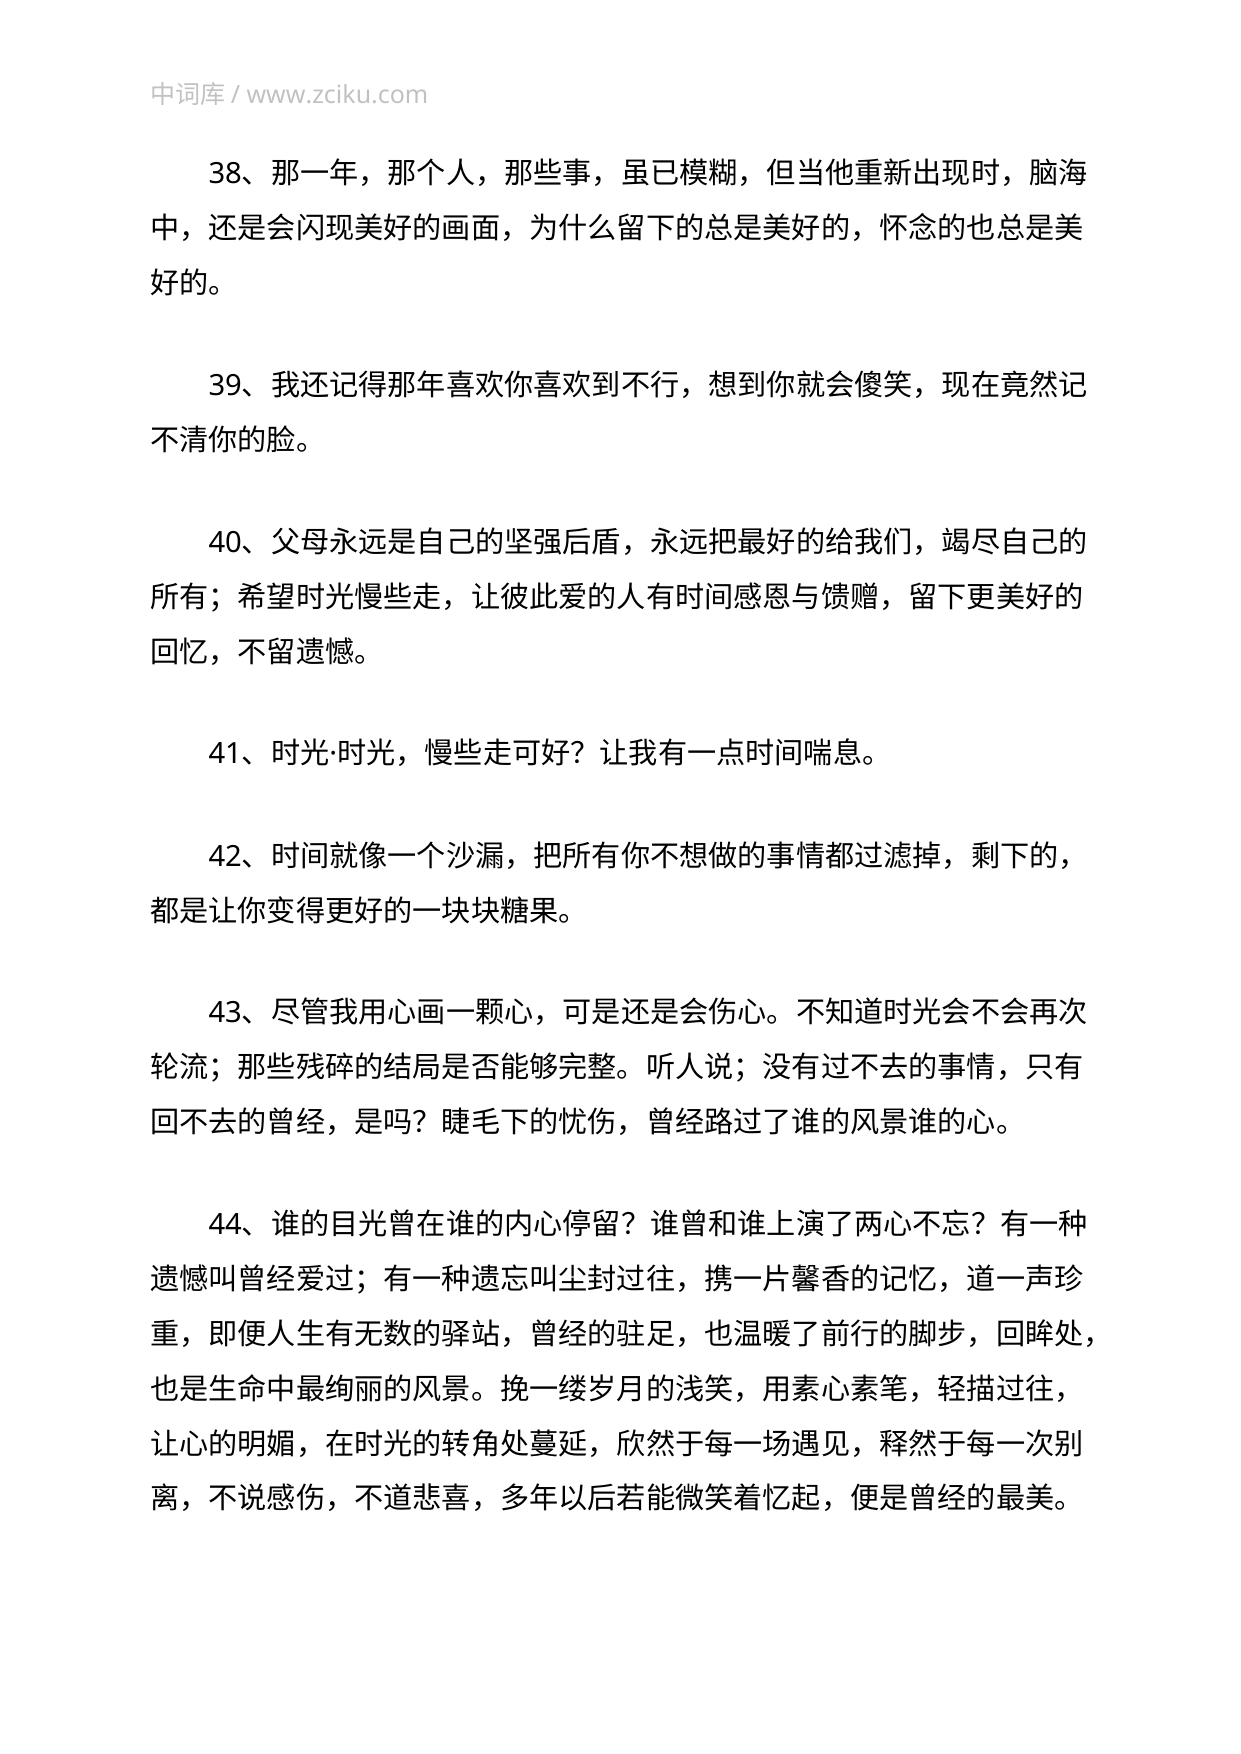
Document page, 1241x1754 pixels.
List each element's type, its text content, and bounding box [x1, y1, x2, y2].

text 43、尽管我用心画一颗心，可是还是会伤心。不知道时光会不会再次轮流；那些残碎的结局是否能够完整。听人说；没有过不去的事情，只有回不去的曾经，是吗？睫毛下的忧伤，曾经路过了谁的风景谁的心。 [150, 989, 1090, 1141]
text 39、我还记得那年喜欢你喜欢到不行，想到你就会傻笑，现在竟然记不清你的脸。 [150, 362, 1090, 459]
text 40、父母永远是自己的坚强后盾，永远把最好的给我们，竭尽自己的所有；希望时光慢些走，让彼此爱的人有时间感恩与馈赠，留下更美好的回忆，不留遗憾。 [150, 518, 1090, 671]
text 42、时间就像一个沙漏，把所有你不想做的事情都过滤掉，剩下的，都是让你变得更好的一块块糖果。 [150, 832, 1090, 929]
text 38、那一年，那个人，那些事，虽已模糊，但当他重新出现时，脑海中，还是会闪现美好的画面，为什么留下的总是美好的，怀念的也总是美好的。 [150, 150, 1090, 302]
text 41、时光·时光，慢些走可好？让我有一点时间喘息。 [150, 730, 1090, 772]
text 44、谁的目光曾在谁的内心停留？谁曾和谁上演了两心不忘？有一种遗憾叫曾经爱过；有一种遗忘叫尘封过往，携一片馨香的记忆，道一声珍重，即便人生有无数的驿站，曾经的驻足，也温暖了前行的脚步，回眸处，也是生命中最绚丽的风景。挽一缕岁月的浅笑，用素心素笔，轻描过往，让心的明媚，在时光的转角处蔓延，欣然于每一场遇见，释然于每一次别离，不说感伤，不道悲喜，多年以后若能微笑着忆起，便是曾经的最美。 [150, 1201, 1090, 1517]
